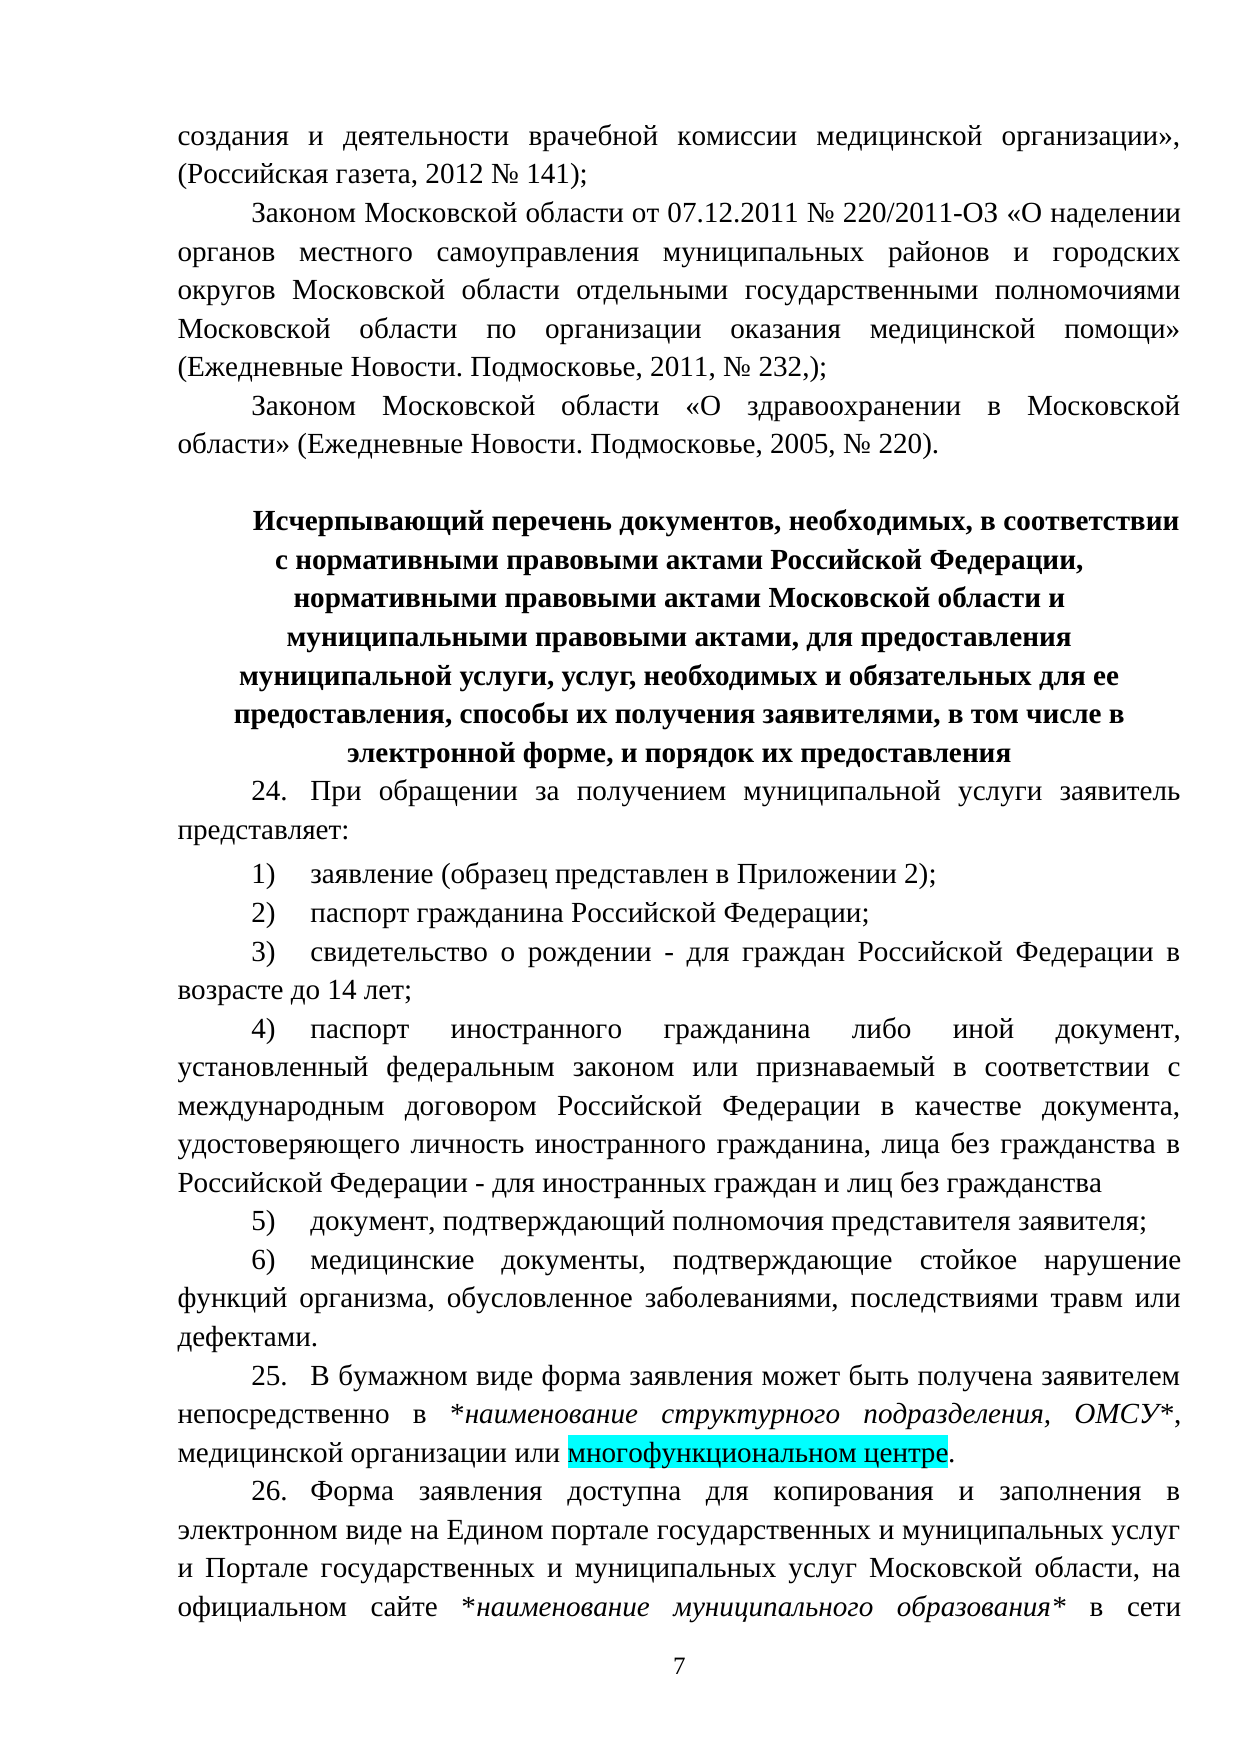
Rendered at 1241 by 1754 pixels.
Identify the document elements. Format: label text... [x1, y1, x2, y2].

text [177, 118, 1181, 190]
list заявление (образец представлен в Приложении 2); [177, 857, 1181, 890]
list свидетельство о рождении - для граждан Российской Федерации в возрасте до 14 лет; [177, 934, 1181, 1006]
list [177, 1473, 1181, 1622]
text Исчерпывающий перечень документов, необходимых, в соответствии с нормативными правовыми актами Российской Федерации, нормативными правовыми актами Московской области и муниципальными правовыми актами, для предоставления муниципальной услуги, услуг, необходимых и обязательных для ее предоставления, способы их получения заявителями, в том числе в электронной форме, и порядок их предоставления [177, 503, 1181, 768]
list При обращении за получением муниципальной услуги заявитель представляет: [177, 773, 1181, 845]
list паспорт иностранного гражданина либо иной документ, установленный федеральным законом или признаваемый в соответствии с международным договором Российской Федерации в качестве документа, удостоверяющего личность иностранного гражданина, лица без гражданства в Российской Федерации - для иностранных граждан и лиц без гражданства [177, 1011, 1181, 1198]
list медицинские документы, подтверждающие стойкое нарушение функций организма, обусловленное заболеваниями, последствиями травм или дефектами. [177, 1242, 1181, 1353]
text Законом Московской области «О здравоохранении в Московской области» (Ежедневные Новости. Подмосковье, 2005, № 220). [177, 388, 1181, 460]
list паспорт гражданина Российской Федерации; [177, 895, 1181, 929]
text Законом Московской области от 07.12.2011 № 220/2011-ОЗ «О наделении органов местного самоуправления муниципальных районов и городских округов Московской области отдельными государственными полномочиями Московской области по организации оказания медицинской помощи» (Ежедневные Новости. Подмосковье, 2011, № 232,); [177, 195, 1181, 383]
list В бумажном виде форма заявления может быть получена заявителем непосредственно в *наименование структурного подразделения, ОМСУ*, медицинской организации или многофункциональном центре. [177, 1358, 1181, 1468]
list документ, подтверждающий полномочия представителя заявителя; [177, 1203, 1181, 1237]
